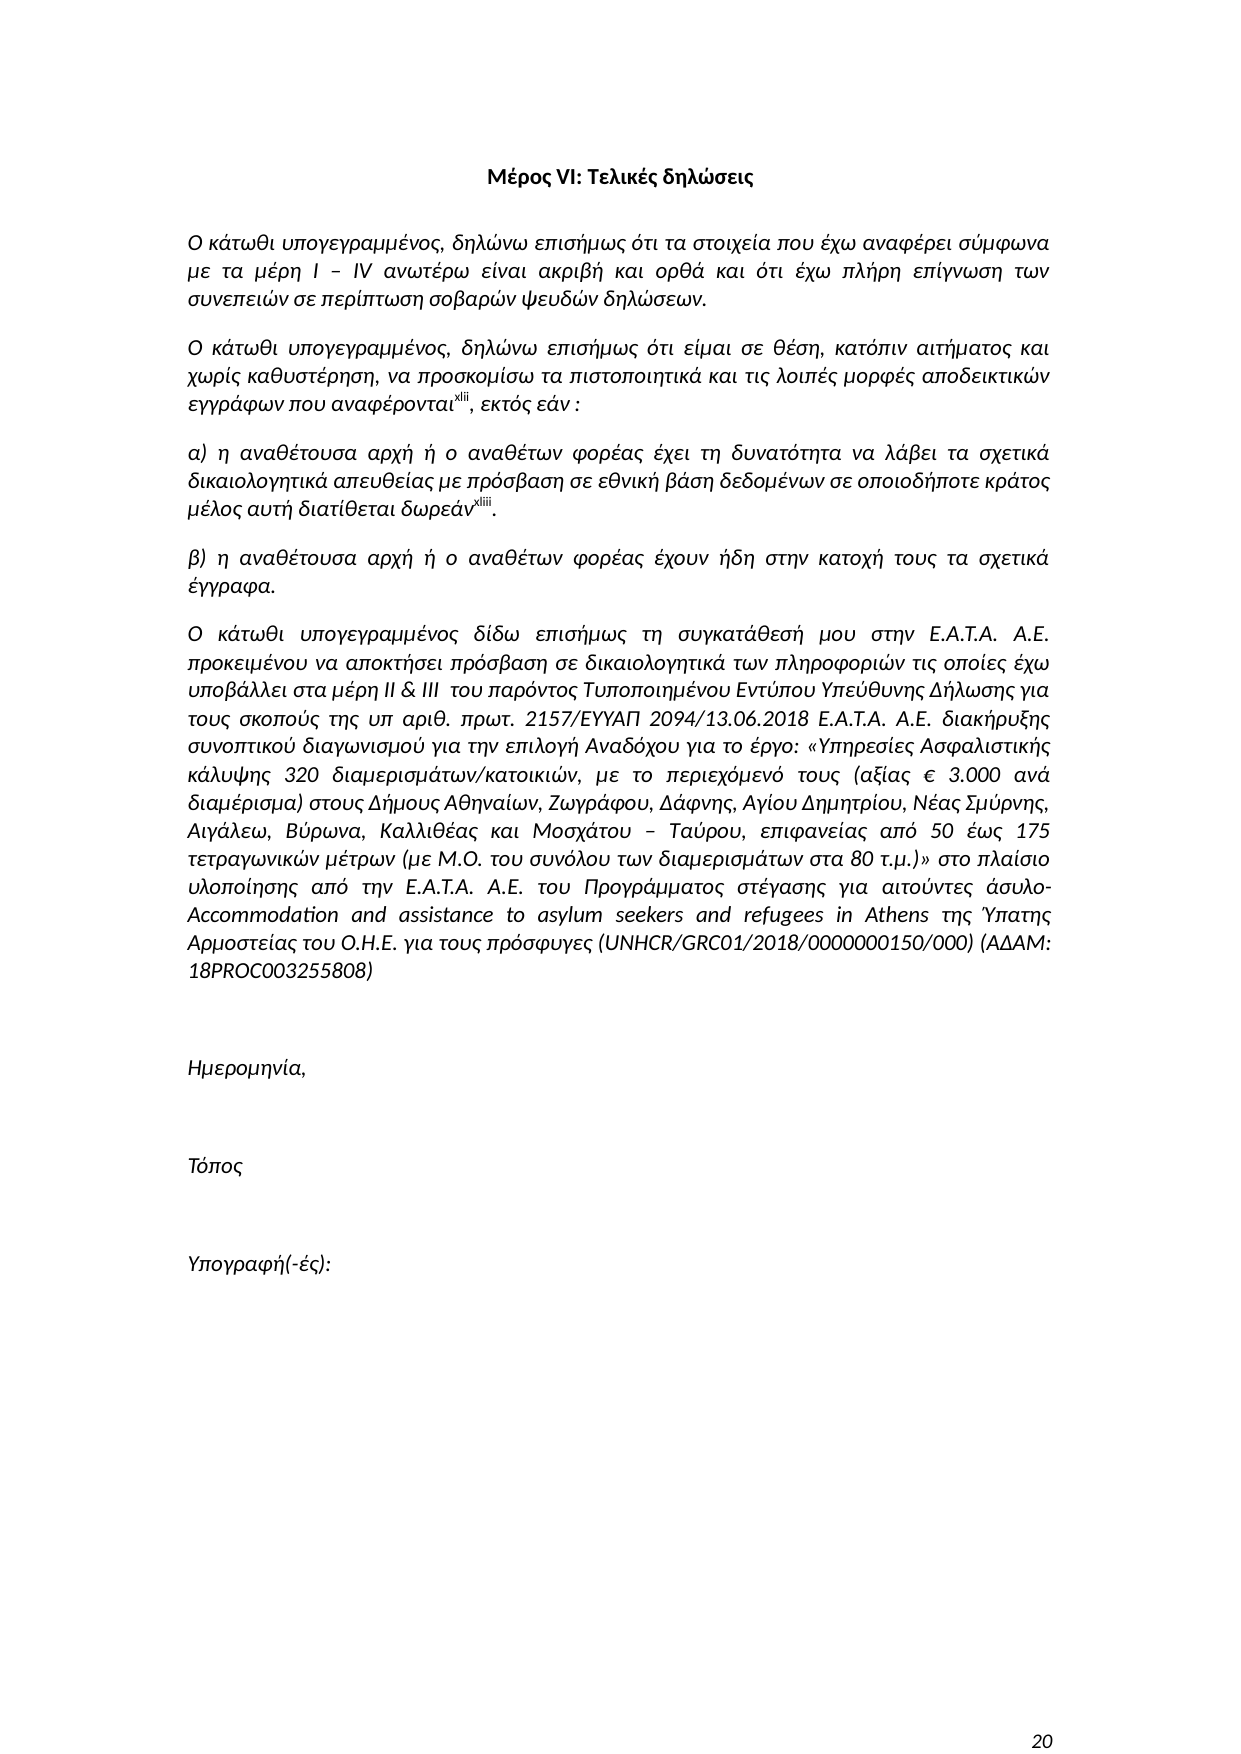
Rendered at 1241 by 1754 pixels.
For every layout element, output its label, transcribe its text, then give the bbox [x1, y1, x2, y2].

text β) η αναθέτουσα αρχή ή ο αναθέτων φορέας έχουν ήδη στην κατοχή τους τα σχετικά έγγραφα. [187, 543, 1053, 599]
text Μέρος VI: Τελικές δηλώσεις [187, 162, 1053, 191]
text Ο κάτωθι υπογεγραμμένος δίδω επισήμως τη συγκατάθεσή μου στην Ε.Α.Τ.Α. Α.Ε. προκειμένου να αποκτήσει πρόσβαση σε δικαιολογητικά των πληροφοριών τις οποίες έχω υποβάλλει στα μέρη II & III του παρόντος Τυποποιημένου Εντύπου Υπεύθυνης Δήλωσης για τους σκοπούς της υπ αριθ. πρωτ. 2157/ΕΥΥΑΠ 2094/13.06.2018 Ε.Α.Τ.Α. Α.Ε. διακήρυξης συνοπτικού διαγωνισμού για την επιλογή Αναδόχου για το έργο: «Υπηρεσίες Ασφαλιστικής κάλυψης 320 διαμερισμάτων/κατοικιών, με το περιεχόμενό τους (αξίας € 3.000 ανά διαμέρισμα) στους Δήμους Αθηναίων, Ζωγράφου, Δάφνης, Αγίου Δημητρίου, Νέας Σμύρνης, Αιγάλεω, Βύρωνα, Καλλιθέας και Μοσχάτου – Ταύρου, επιφανείας από 50 έως 175 τετραγωνικών μέτρων (με Μ.Ο. του συνόλου των διαμερισμάτων στα 80 τ.μ.)» στο πλαίσιο υλοποίησης από την Ε.Α.Τ.Α. Α.Ε. του Προγράμματος στέγασης για αιτούντες άσυλο-Accommodation and assistance to asylum seekers and refugees in Athens της Ύπατης Αρμοστείας του Ο.Η.Ε. για τους πρόσφυγες (UNHCR/GRC01/2018/0000000150/000) (ΑΔΑΜ: 18PROC003255808) [187, 619, 1053, 984]
text Ο κάτωθι υπογεγραμμένος, δηλώνω επισήμως ότι τα στοιχεία που έχω αναφέρει σύμφωνα με τα μέρη Ι – IV ανωτέρω είναι ακριβή και ορθά και ότι έχω πλήρη επίγνωση των συνεπειών σε περίπτωση σοβαρών ψευδών δηλώσεων. [187, 228, 1053, 312]
text Ο κάτωθι υπογεγραμμένος, δηλώνω επισήμως ότι είμαι σε θέση, κατόπιν αιτήματος και χωρίς καθυστέρηση, να προσκομίσω τα πιστοποιητικά και τις λοιπές μορφές αποδεικτικών εγγράφων που αναφέρονται, εκτός εάν : [187, 333, 1053, 417]
text Τόπος [187, 1151, 1053, 1179]
text Υπογραφή(-ές): [187, 1249, 1053, 1277]
text α) η αναθέτουσα αρχή ή ο αναθέτων φορέας έχει τη δυνατότητα να λάβει τα σχετικά δικαιολογητικά απευθείας με πρόσβαση σε εθνική βάση δεδομένων σε οποιοδήποτε κράτος μέλος αυτή διατίθεται δωρεάν. [187, 438, 1053, 522]
text Ημερομηνία, [187, 1053, 1053, 1082]
